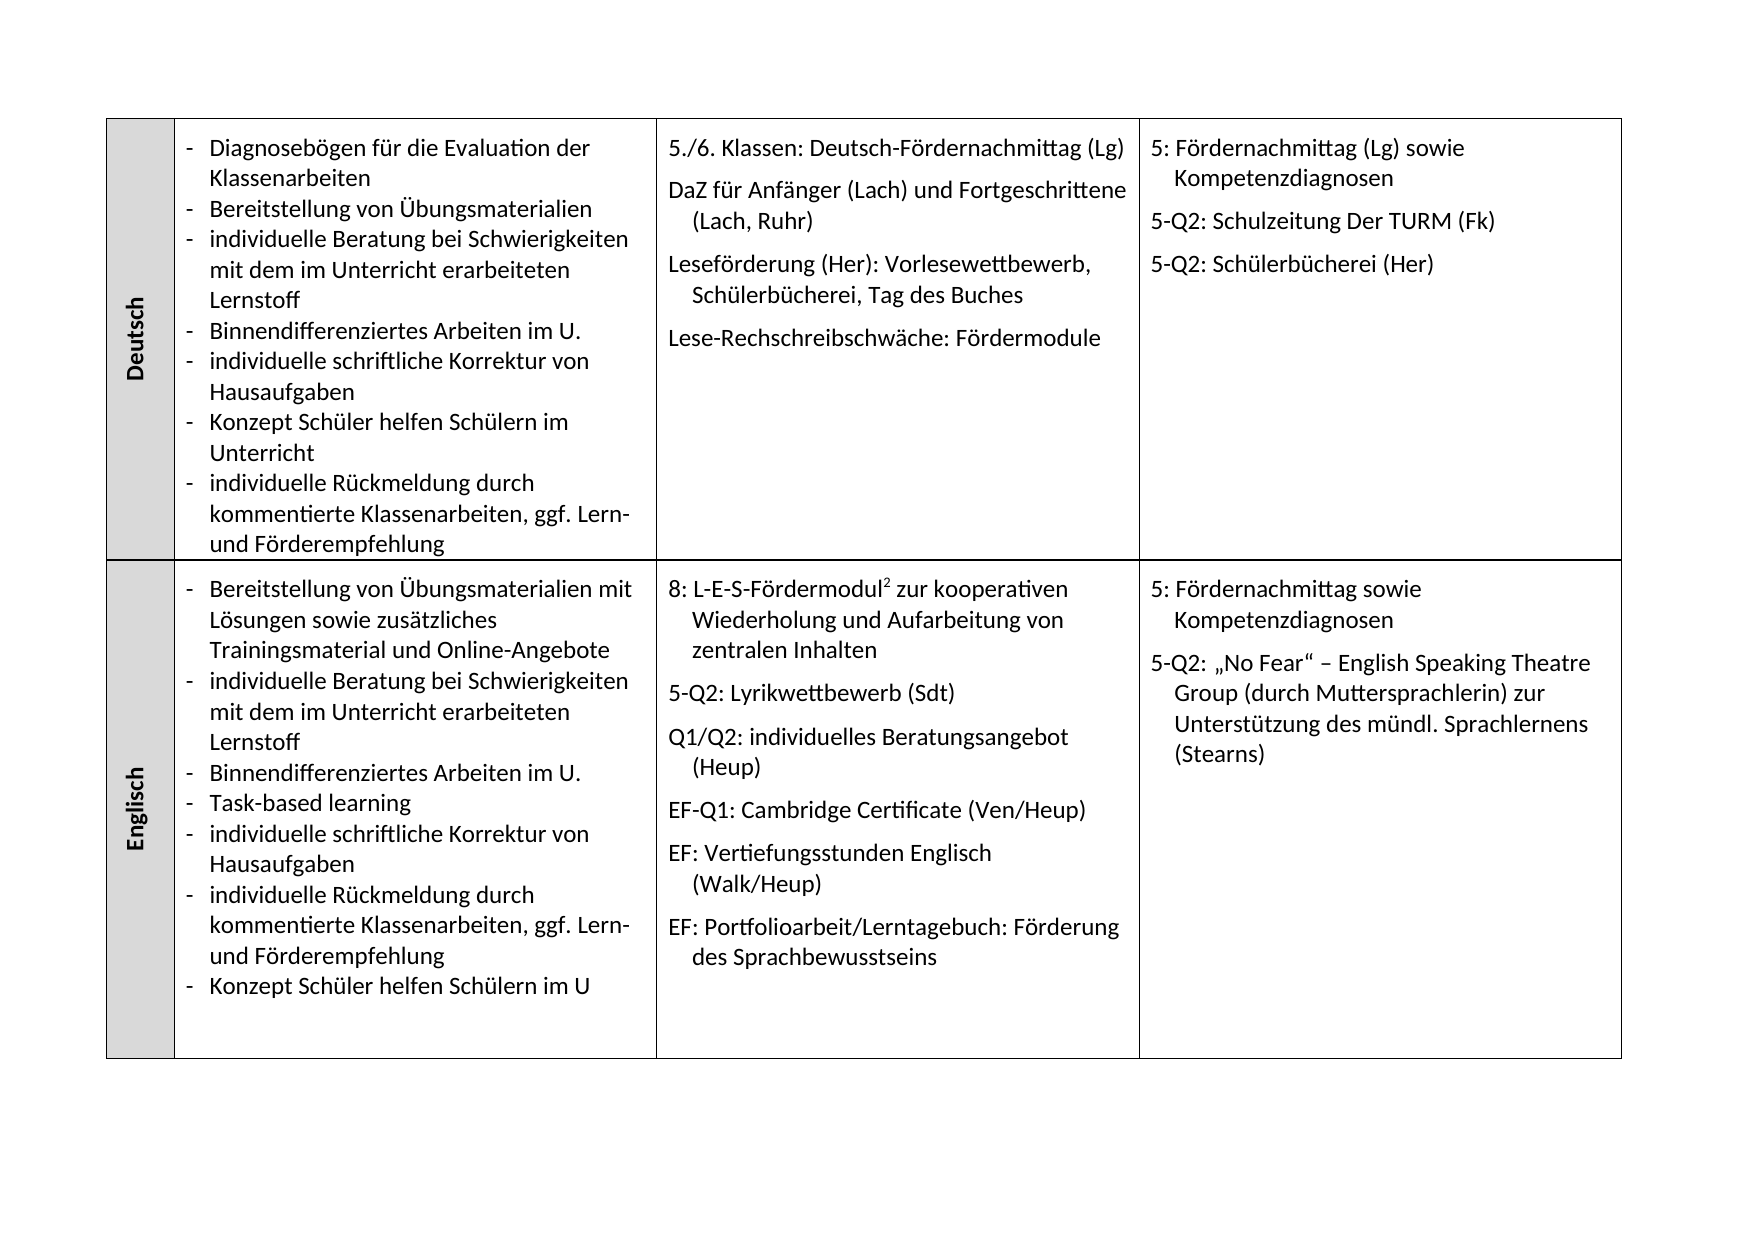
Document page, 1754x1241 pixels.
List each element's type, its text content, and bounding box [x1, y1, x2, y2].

table_cell Diagnosebögen für die Evaluation der Klassenarbeiten Bereitstellung von Übungsmaterialien individuelle Beratung bei Schwierigkeiten mit dem im Unterricht erarbeiteten Lernstoff Binnendifferenziertes Arbeiten im U. individuelle schriftliche Korrektur von Hausaufgaben Konzept Schüler helfen Schülern im Unterricht individuelle Rückmeldung durch kommentierte Klassenarbeiten, ggf. Lern- und Förderempfehlung [175, 119, 656, 559]
table_cell Deutsch [107, 119, 174, 559]
table_cell 5: Fördernachmittag (Lg) sowie Kompetenzdiagnosen 5-Q2: Schulzeitung Der TURM (Fk) 5-Q2: Schülerbücherei (Her) [1140, 119, 1621, 559]
table_cell 5./6. Klassen: Deutsch-Fördernachmittag (Lg) DaZ für Anfänger (Lach) und Fortgeschrittene (Lach, Ruhr) Leseförderung (Her): Vorlesewettbewerb, Schülerbücherei, Tag des Buches Lese-Rechschreibschwäche: Fördermodule [657, 119, 1139, 559]
table_header Englisch [107, 561, 174, 1058]
table_header Bereitstellung von Übungsmaterialien mit Lösungen sowie zusätzliches Trainingsmaterial und Online-Angebote individuelle Beratung bei Schwierigkeiten mit dem im Unterricht erarbeiteten Lernstoff Binnendifferenziertes Arbeiten im U. Task-based learning individuelle schriftliche Korrektur von Hausaufgaben individuelle Rückmeldung durch kommentierte Klassenarbeiten, ggf. Lern- und Förderempfehlung Konzept Schüler helfen Schülern im U [175, 561, 656, 1058]
table_header 5: Fördernachmittag sowie Kompetenzdiagnosen 5-Q2: „No Fear“ – English Speaking Theatre Group (durch Muttersprachlerin) zur Unterstützung des mündl. Sprachlernens (Stearns) [1140, 561, 1621, 1058]
table_header 8: L-E-S-Fördermodul2 zur kooperativen Wiederholung und Aufarbeitung von zentralen Inhalten 5-Q2: Lyrikwettbewerb (Sdt) Q1/Q2: individuelles Beratungsangebot (Heup) EF-Q1: Cambridge Certificate (Ven/Heup) EF: Vertiefungsstunden Englisch (Walk/Heup) EF: Portfolioarbeit/Lerntagebuch: Förderung des Sprachbewusstseins [657, 561, 1139, 1058]
